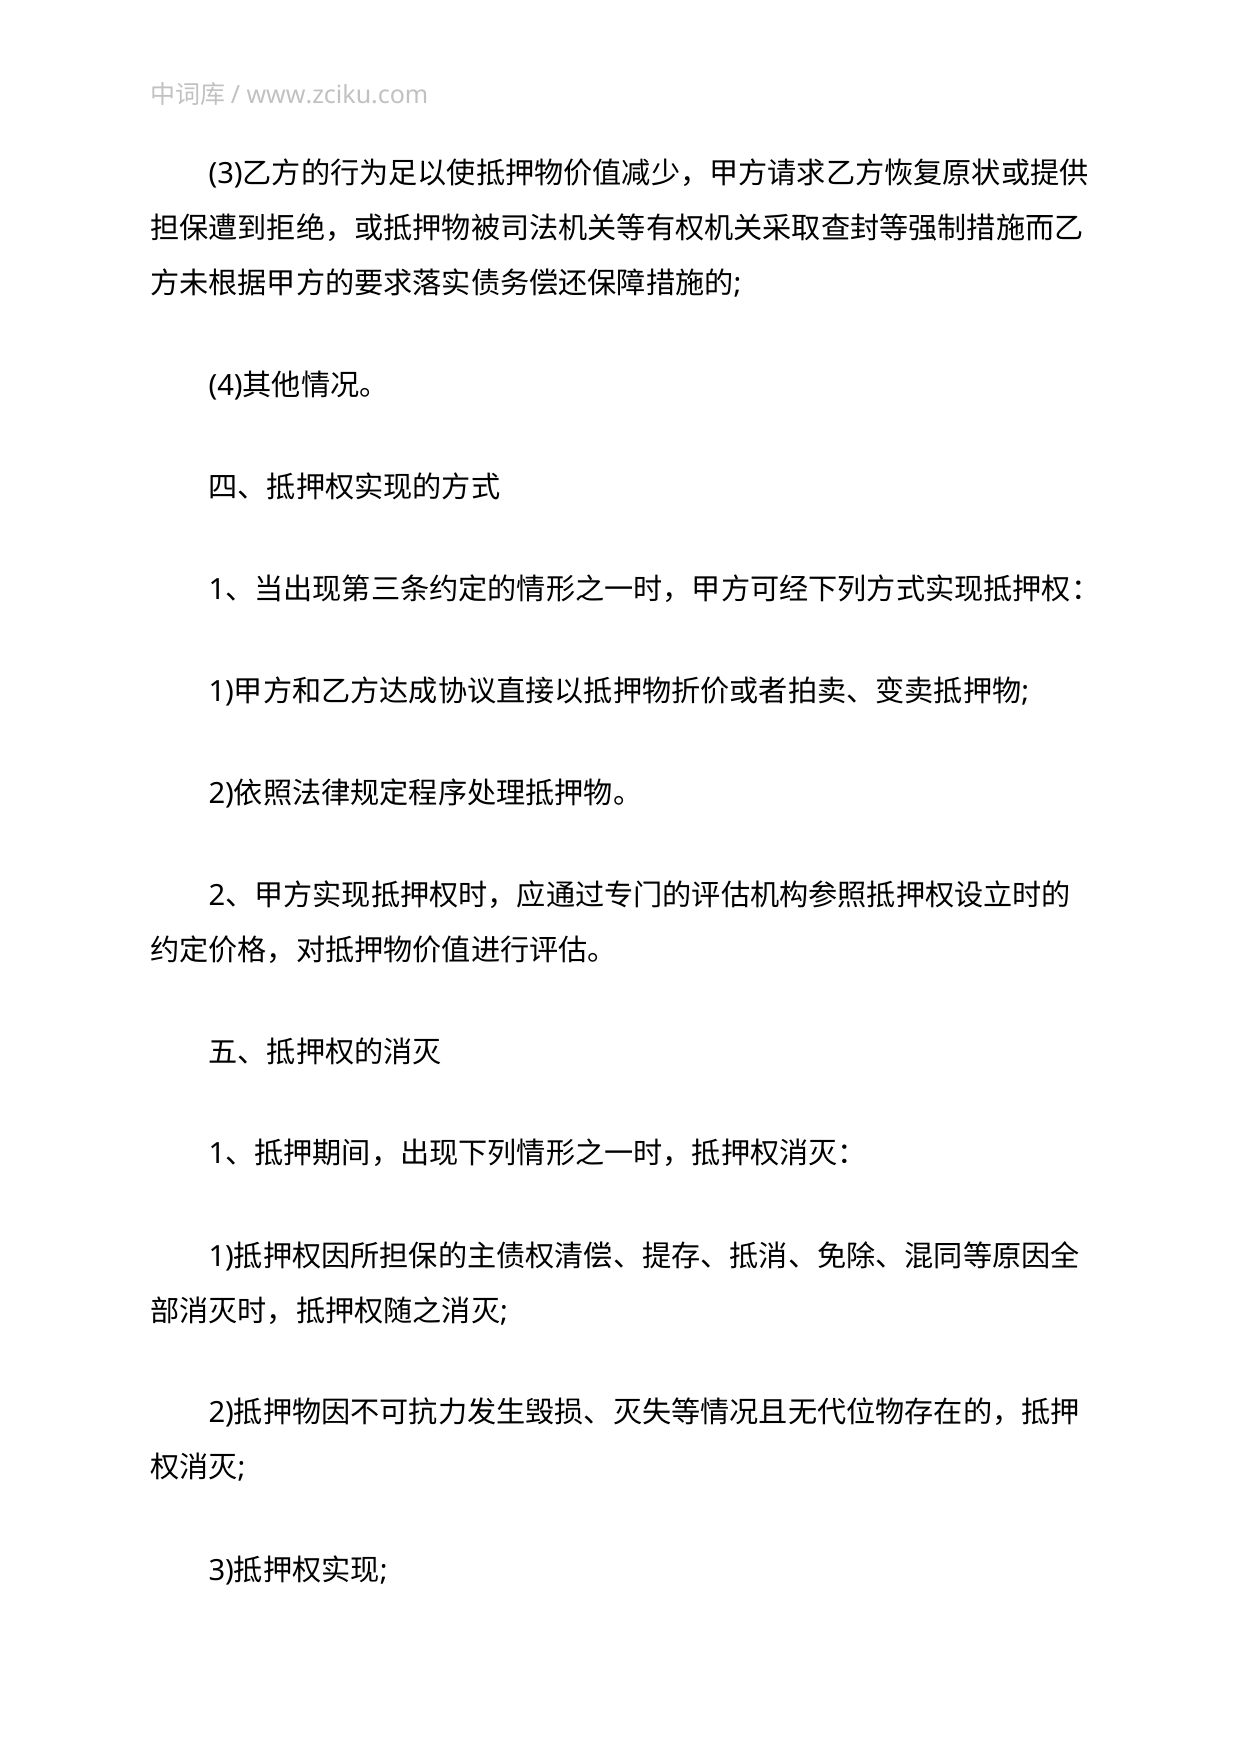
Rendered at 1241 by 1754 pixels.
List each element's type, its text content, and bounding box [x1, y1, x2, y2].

text 1)甲方和乙方达成协议直接以抵押物折价或者拍卖、变卖抵押物; [150, 668, 1090, 710]
text 2、甲方实现抵押权时，应通过专门的评估机构参照抵押权设立时的约定价格，对抵押物价值进行评估。 [150, 872, 1090, 969]
text 1、抵押期间，出现下列情形之一时，抵押权消灭： [150, 1130, 1090, 1172]
text 1)抵押权因所担保的主债权清偿、提存、抵消、免除、混同等原因全部消灭时，抵押权随之消灭; [150, 1232, 1090, 1329]
text (4)其他情况。 [150, 362, 1090, 404]
text 五、抵押权的消灭 [150, 1028, 1090, 1071]
text 2)依照法律规定程序处理抵押物。 [150, 769, 1090, 812]
text 四、抵押权实现的方式 [150, 464, 1090, 506]
text (3)乙方的行为足以使抵押物价值减少，甲方请求乙方恢复原状或提供担保遭到拒绝，或抵押物被司法机关等有权机关采取查封等强制措施而乙方未根据甲方的要求落实债务偿还保障措施的; [150, 150, 1090, 302]
text 2)抵押物因不可抗力发生毁损、灭失等情况且无代位物存在的，抵押权消灭; [150, 1389, 1090, 1486]
text 1、当出现第三条约定的情形之一时，甲方可经下列方式实现抵押权： [150, 566, 1090, 608]
text 3)抵押权实现; [150, 1546, 1090, 1588]
